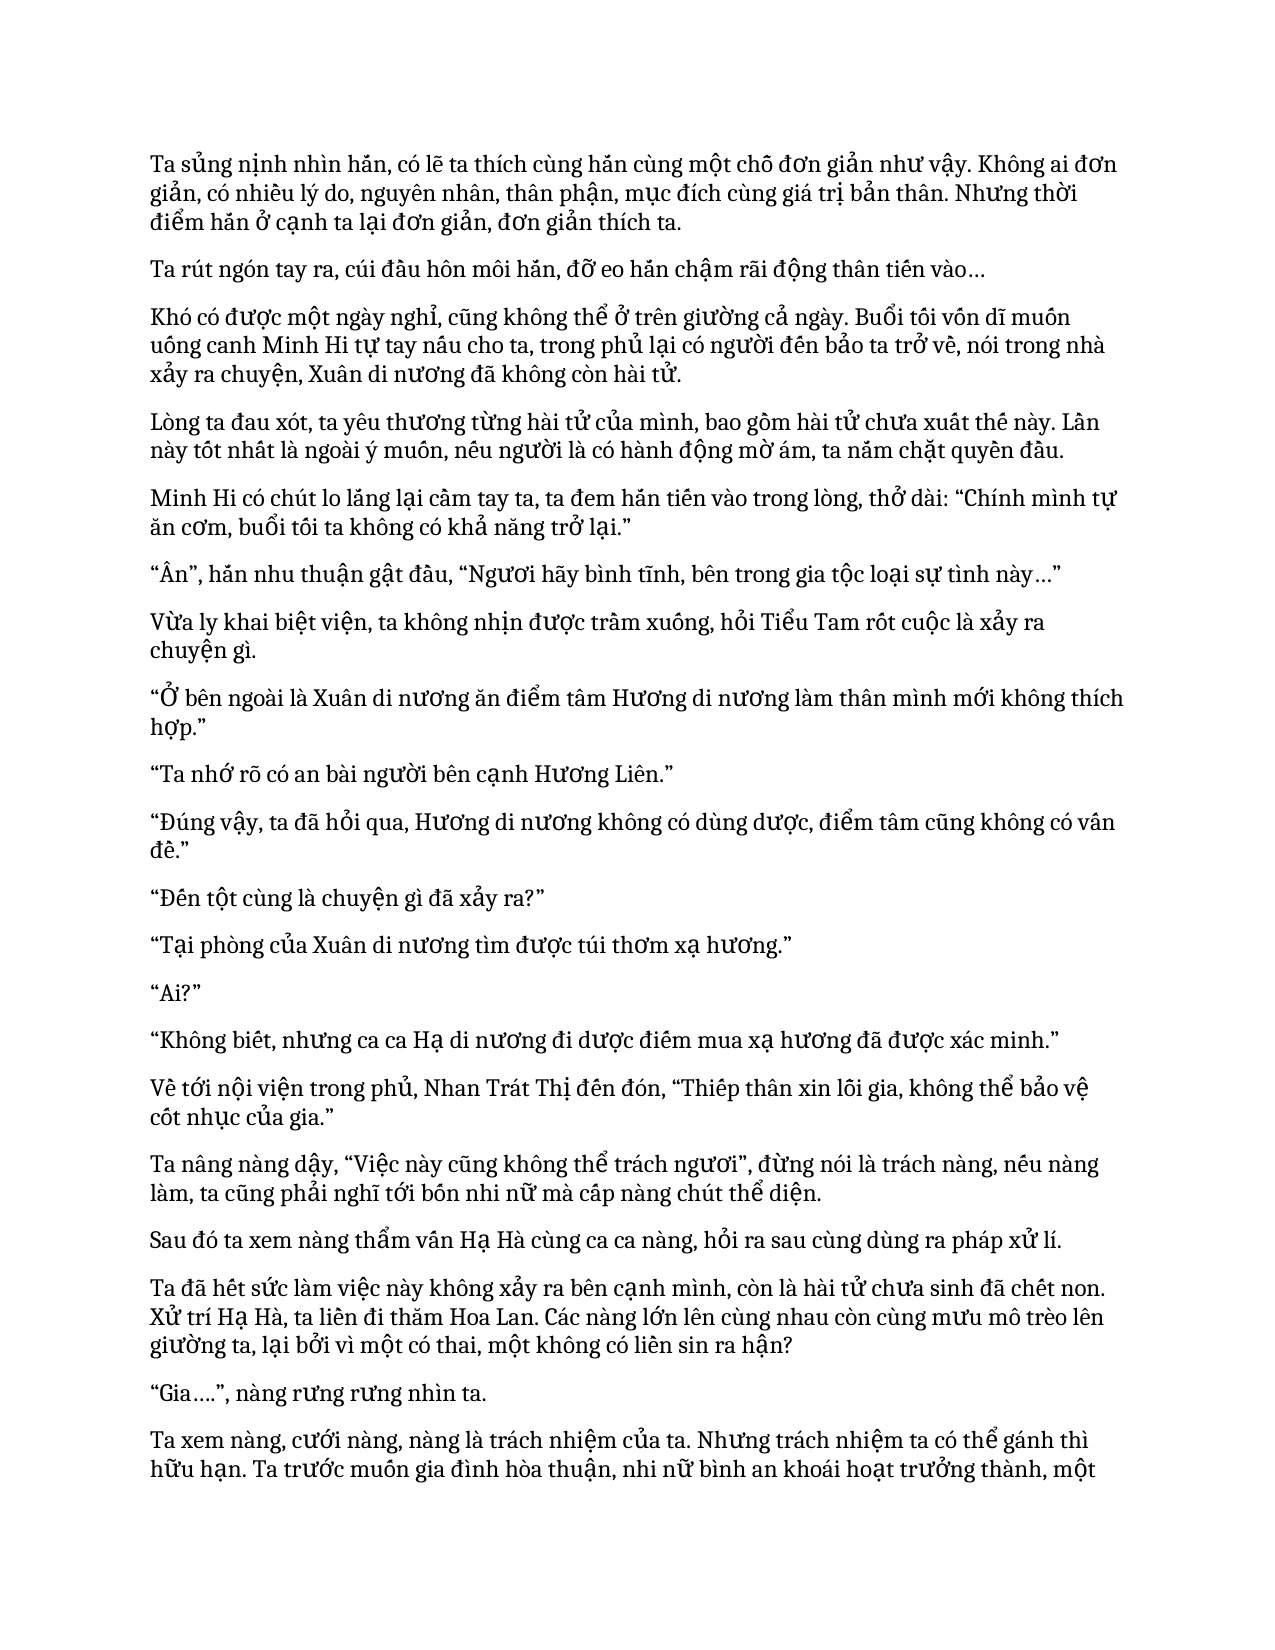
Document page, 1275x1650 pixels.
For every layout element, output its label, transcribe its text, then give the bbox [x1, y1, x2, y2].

text Khó có được một ngày nghỉ, cũng không thể ở trên giường cả ngày. Buổi tối vốn dĩ muốn uống canh Minh Hi tự tay nấu cho ta, trong phủ lại có người đến bảo ta trở về, nói trong nhà xảy ra chuyện, Xuân di nương đã không còn hài tử. [150, 302, 1125, 389]
text “Ta nhớ rõ có an bài người bên cạnh Hương Liên.” [150, 760, 1125, 789]
text “Tại phòng của Xuân di nương tìm được túi thơm xạ hương.” [150, 931, 1125, 960]
text “Đến tột cùng là chuyện gì đã xảy ra?” [150, 884, 1125, 912]
text Sau đó ta xem nàng thẩm vấn Hạ Hà cùng ca ca nàng, hỏi ra sau cùng dùng ra pháp xử lí. [150, 1226, 1125, 1255]
text “Gia….”, nàng rưng rưng nhìn ta. [150, 1379, 1125, 1407]
text “Không biết, nhưng ca ca Hạ di nương đi dược điếm mua xạ hương đã được xác minh.” [150, 1026, 1125, 1055]
text Ta rút ngón tay ra, cúi đầu hôn môi hắn, đỡ eo hắn chậm rãi động thân tiến vào… [150, 255, 1125, 284]
text Minh Hi có chút lo lắng lại cầm tay ta, ta đem hắn tiến vào trong lòng, thở dài: “Chính mình tự ăn cơm, buổi tối ta không có khả năng trở lại.” [150, 484, 1125, 541]
text “Ai?” [150, 979, 1125, 1007]
text Ta sủng nịnh nhìn hắn, có lẽ ta thích cùng hắn cùng một chỗ đơn giản như vậy. Không ai đơn giản, có nhiều lý do, nguyên nhân, thân phận, mục đích cùng giá trị bản thân. Nhưng thời điểm hắn ở cạnh ta lại đơn giản, đơn giản thích ta. [150, 150, 1125, 236]
text Lòng ta đau xót, ta yêu thương từng hài tử của mình, bao gồm hài tử chưa xuất thế này. Lần này tốt nhất là ngoài ý muốn, nếu người là có hành động mờ ám, ta nắm chặt quyền đầu. [150, 407, 1125, 465]
text Vừa ly khai biệt viện, ta không nhịn được trầm xuống, hỏi Tiểu Tam rốt cuộc là xảy ra chuyện gì. [150, 607, 1125, 665]
text Ta đã hết sức làm việc này không xảy ra bên cạnh mình, còn là hài tử chưa sinh đã chết non. Xử trí Hạ Hà, ta liền đi thăm Hoa Lan. Các nàng lớn lên cùng nhau còn cùng mưu mô trèo lên giường ta, lại bởi vì một có thai, một không có liền sin ra hận? [150, 1274, 1125, 1360]
text “Ở bên ngoài là Xuân di nương ăn điểm tâm Hương di nương làm thân mình mới không thích hợp.” [150, 684, 1125, 741]
text Ta nâng nàng dậy, “Việc này cũng không thể trách ngươi”, đừng nói là trách nàng, nếu nàng làm, ta cũng phải nghĩ tới bốn nhi nữ mà cấp nàng chút thể diện. [150, 1150, 1125, 1207]
text “Ân”, hắn nhu thuận gật đầu, “Ngươi hãy bình tĩnh, bên trong gia tộc loại sự tình này…” [150, 560, 1125, 589]
text “Đúng vậy, ta đã hỏi qua, Hương di nương không có dùng dược, điểm tâm cũng không có vấn đề.” [150, 807, 1125, 865]
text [150, 1426, 1125, 1484]
text Về tới nội viện trong phủ, Nhan Trát Thị đến đón, “Thiếp thân xin lỗi gia, không thể bảo vệ cốt nhục của gia.” [150, 1074, 1125, 1131]
